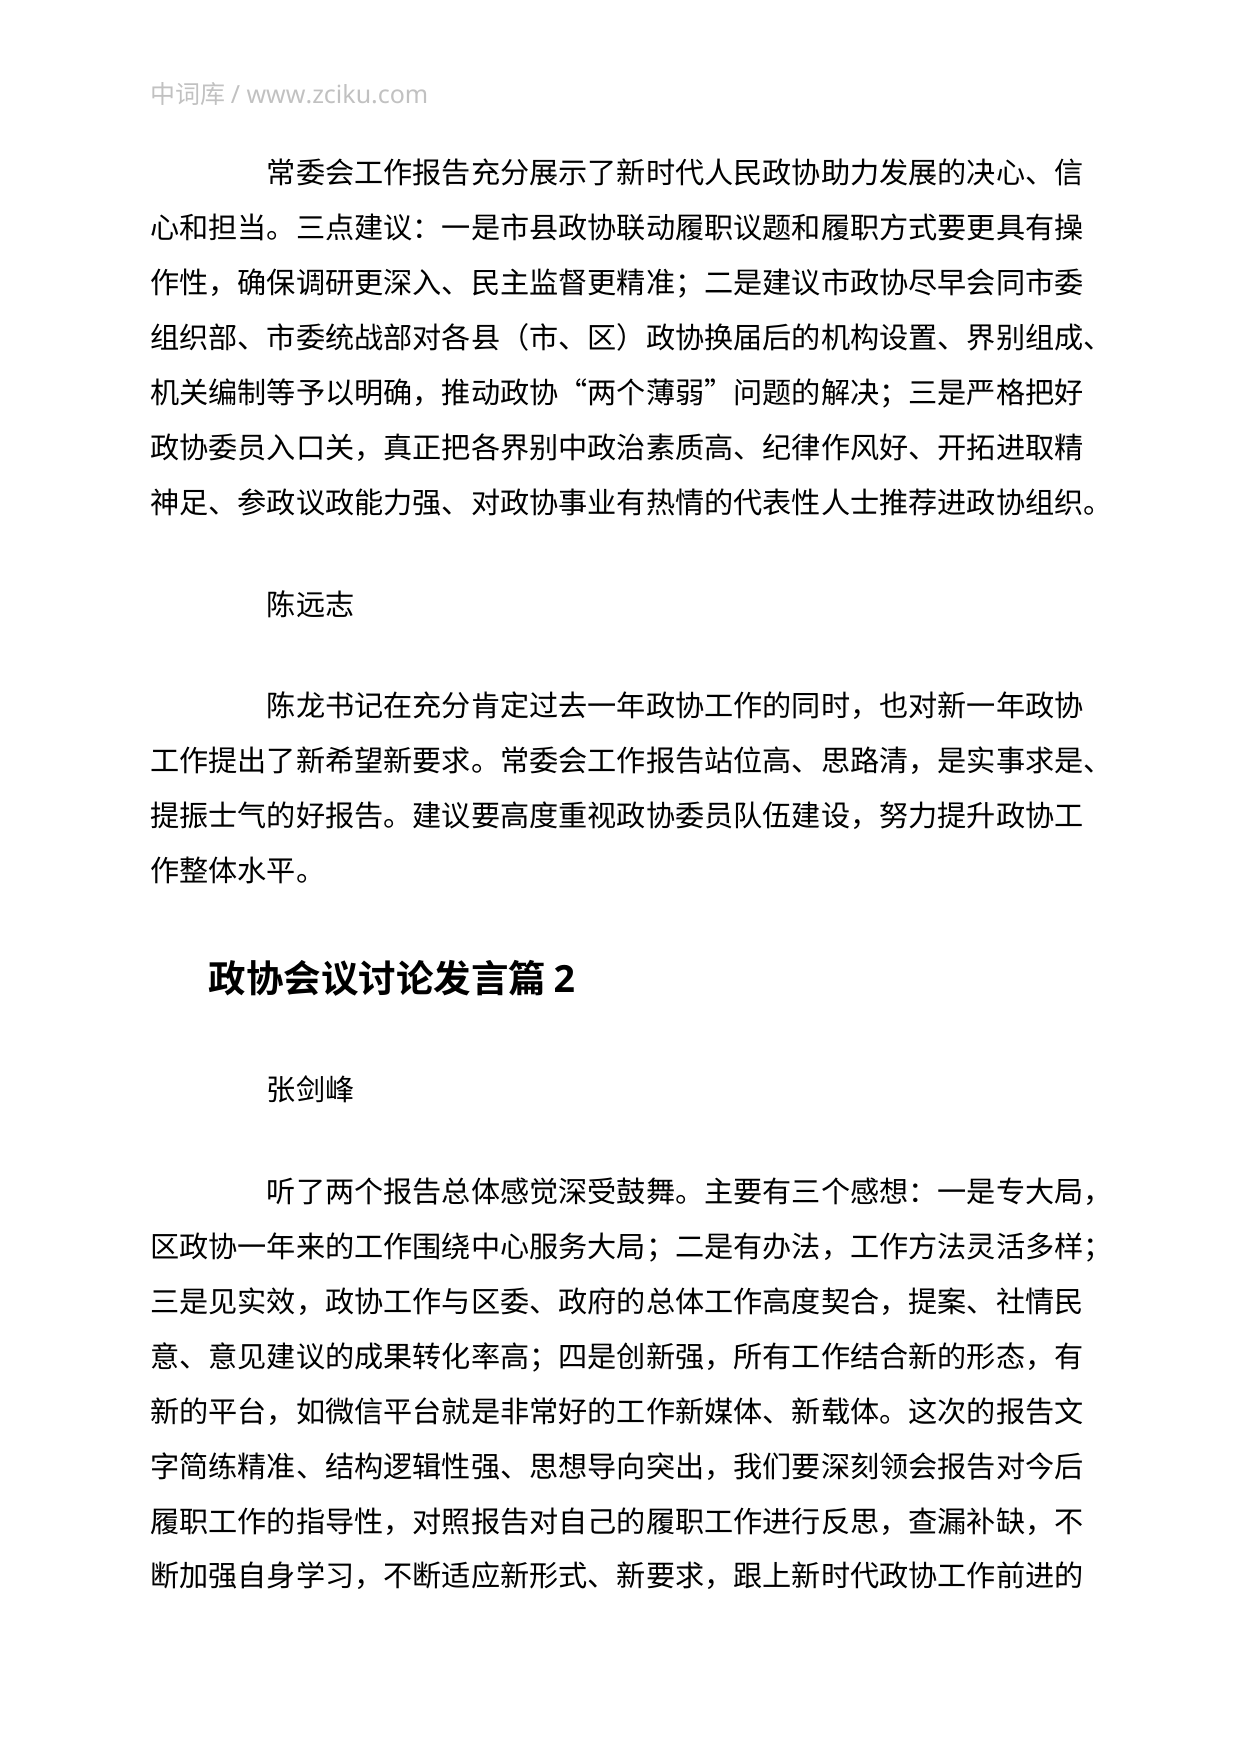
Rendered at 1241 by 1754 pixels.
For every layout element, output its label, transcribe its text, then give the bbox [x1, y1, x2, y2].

text 政协会议讨论发言篇2 [150, 949, 1090, 1004]
text 常委会工作报告充分展示了新时代人民政协助力发展的决心、信心和担当。三点建议：一是市县政协联动履职议题和履职方式要更具有操作性，确保调研更深入、民主监督更精准；二是建议市政协尽早会同市委组织部、市委统战部对各县（市、区）政协换届后的机构设置、界别组成、机关编制等予以明确，推动政协“两个薄弱”问题的解决；三是严格把好政协委员入口关，真正把各界别中政治素质高、纪律作风好、开拓进取精神足、参政议政能力强、对政协事业有热情的代表性人士推荐进政协组织。 [150, 150, 1090, 522]
text 陈远志 [150, 581, 1090, 623]
text 陈龙书记在充分肯定过去一年政协工作的同时，也对新一年政协工作提出了新希望新要求。常委会工作报告站位高、思路清，是实事求是、提振士气的好报告。建议要高度重视政协委员队伍建设，努力提升政协工作整体水平。 [150, 683, 1090, 890]
text 张剑峰 [150, 1067, 1090, 1109]
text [150, 1169, 1090, 1595]
